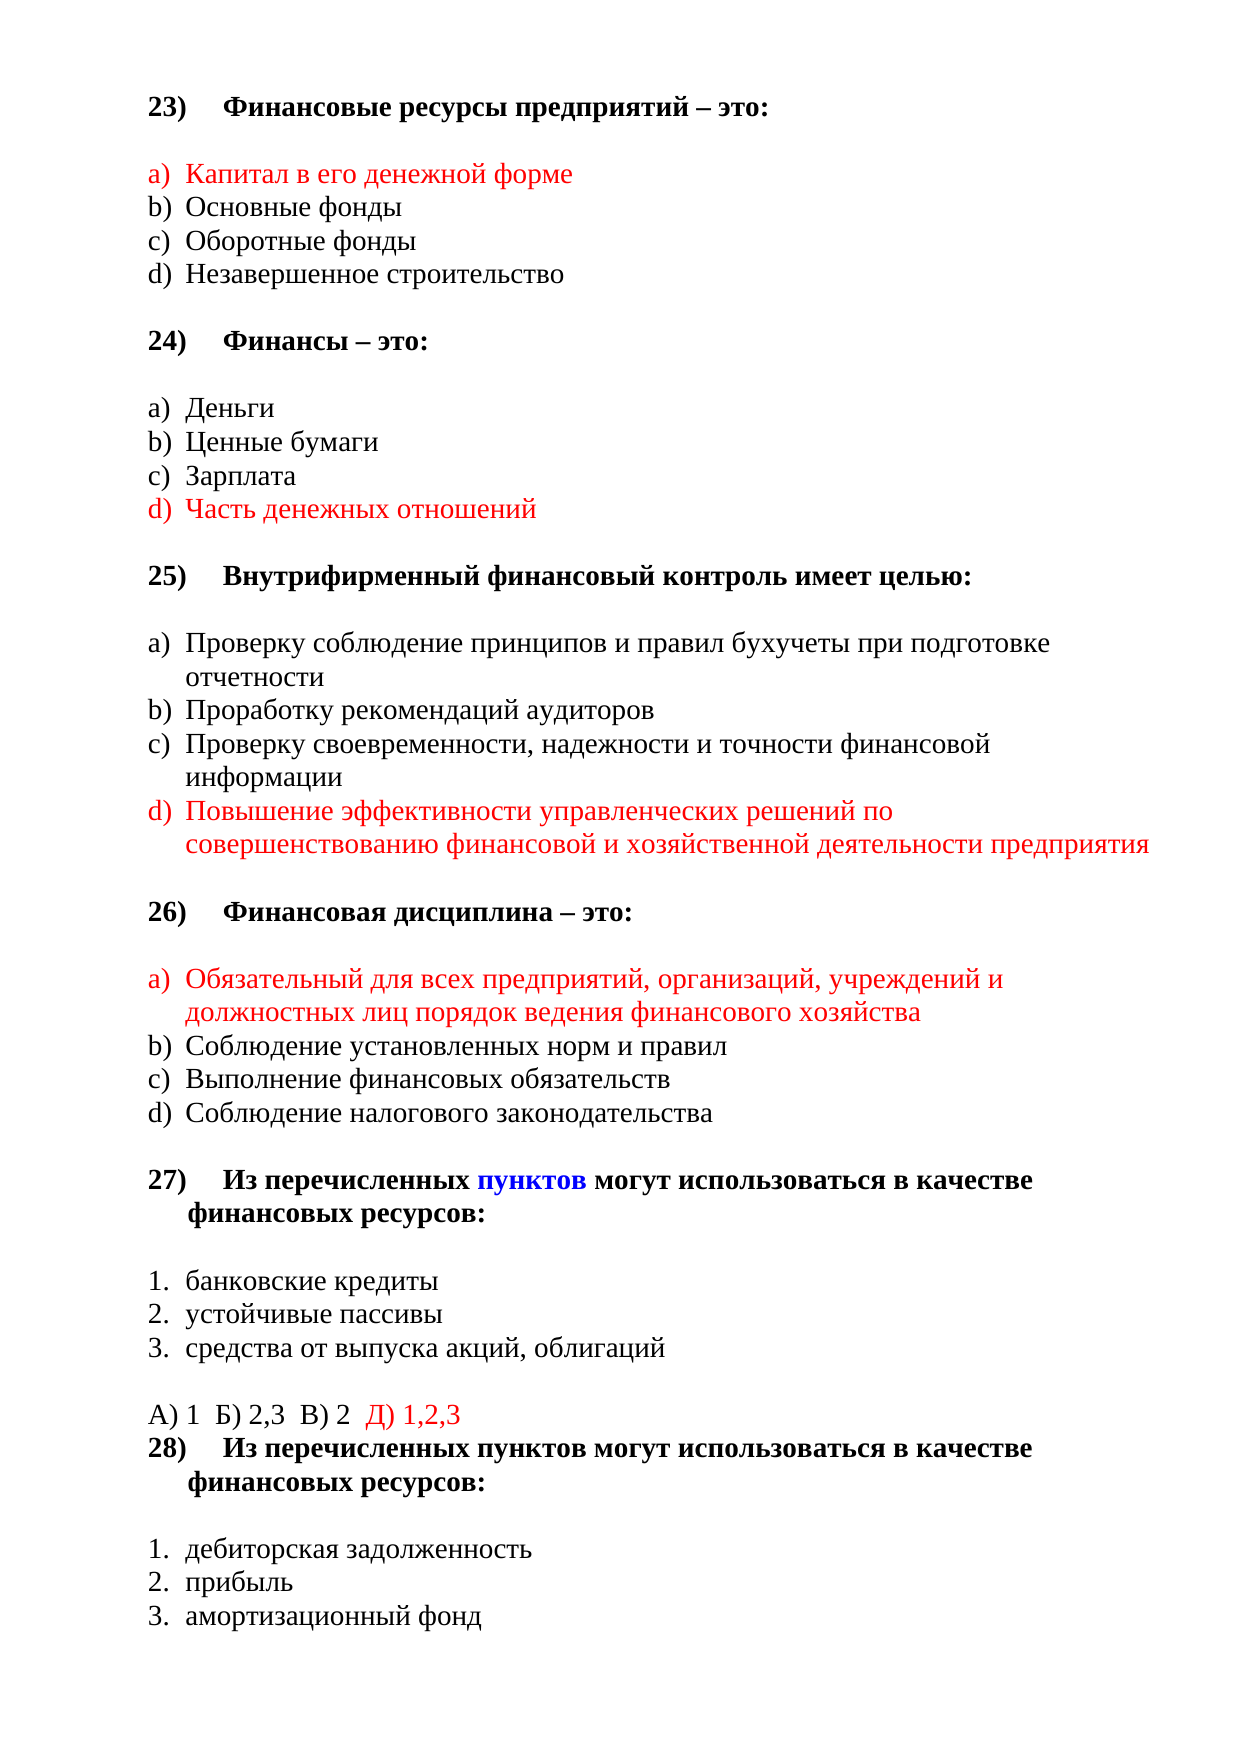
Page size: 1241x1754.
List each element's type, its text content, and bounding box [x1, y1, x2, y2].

list Из перечисленных пунктов могут использоваться в качестве финансовых ресурсов: [148, 1430, 1152, 1497]
list Основные фонды [148, 189, 1152, 223]
list Капитал в его денежной форме [148, 156, 1152, 189]
list Внутрифирменный финансовый контроль имеет целью: [148, 558, 1152, 592]
list Деньги [148, 391, 1152, 424]
list Оборотные фонды [148, 223, 1152, 256]
list средства от выпуска акций, облигаций [148, 1330, 1152, 1363]
list Часть денежных отношений [148, 491, 1152, 525]
list прибыль [148, 1564, 1152, 1598]
text А) 1 Б) 2,3 В) 2 Д) 1,2,3 [148, 1397, 1152, 1430]
list Обязательный для всех предприятий, организаций, учреждений и должностных лиц порядок ведения финансового хозяйства [148, 961, 1152, 1028]
list Незавершенное строительство [148, 256, 1152, 290]
list Выполнение финансовых обязательств [148, 1061, 1152, 1095]
list банковские кредиты [148, 1263, 1152, 1296]
list Соблюдение установленных норм и правил [148, 1028, 1152, 1061]
list Проверку соблюдение принципов и правил бухучеты при подготовке отчетности [148, 625, 1152, 692]
list дебиторская задолженность [148, 1531, 1152, 1564]
list Проверку своевременности, надежности и точности финансовой информации [148, 726, 1152, 793]
list Финансовая дисциплина – это: [148, 894, 1152, 927]
list Финансы – это: [148, 323, 1152, 357]
list Повышение эффективности управленческих решений по совершенствованию финансовой и хозяйственной деятельности предприятия [148, 793, 1152, 860]
list устойчивые пассивы [148, 1296, 1152, 1330]
list Финансовые ресурсы предприятий – это: [148, 89, 1152, 122]
list Ценные бумаги [148, 424, 1152, 458]
list Зарплата [148, 458, 1152, 491]
list Соблюдение налогового законодательства [148, 1095, 1152, 1128]
list Проработку рекомендаций аудиторов [148, 692, 1152, 726]
list амортизационный фонд [148, 1598, 1152, 1632]
list Из перечисленных пунктов могут использоваться в качестве финансовых ресурсов: [148, 1162, 1152, 1229]
